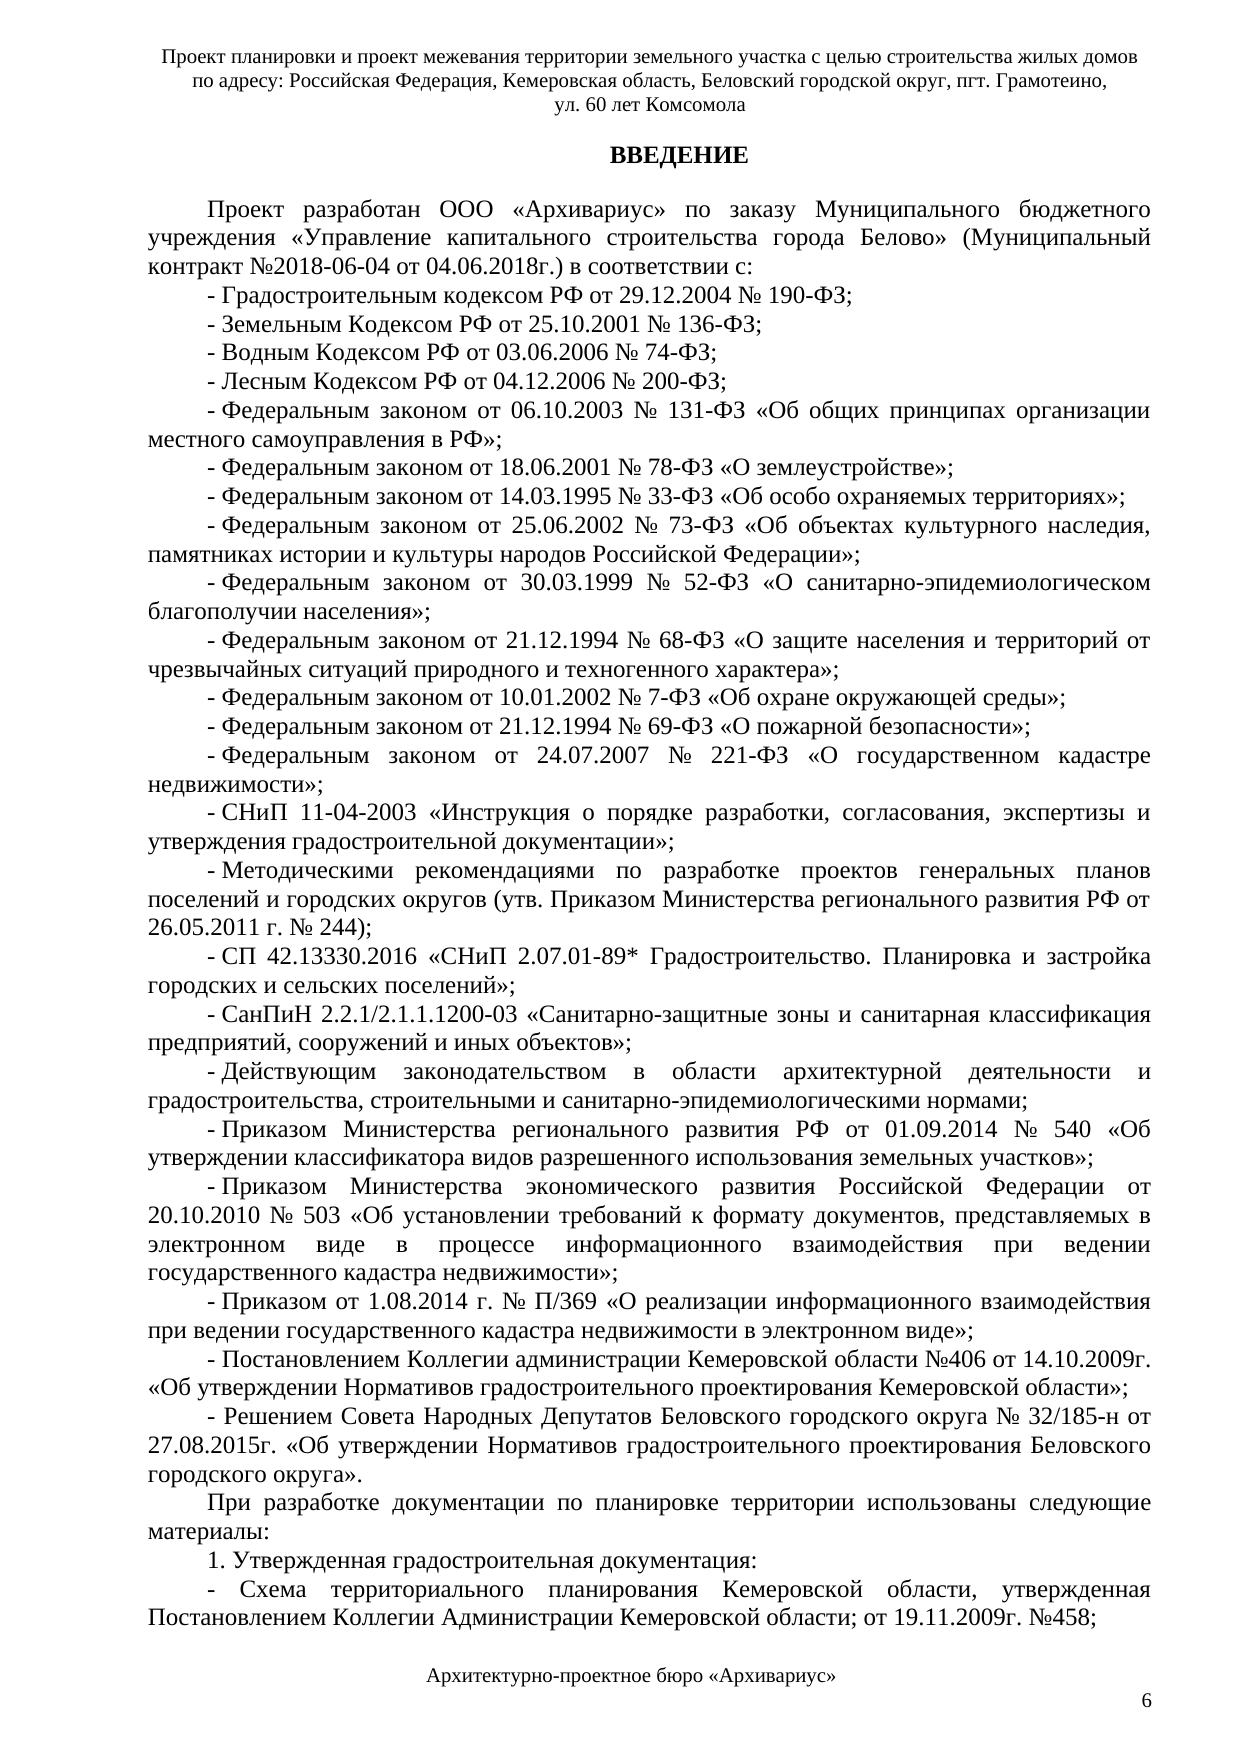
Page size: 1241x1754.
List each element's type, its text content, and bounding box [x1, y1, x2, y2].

text - Приказом Министерства экономического развития Российской Федерации от 20.10.2010 № 503 «Об установлении требований к формату документов, представляемых в электронном виде в процессе информационного взаимодействия при ведении государственного кадастра недвижимости»; [148, 1171, 1152, 1286]
text 1. Утвержденная градостроительная документация: [148, 1545, 1152, 1574]
text - Приказом Министерства регионального развития РФ от 01.09.2014 № 540 «Об утверждении классификатора видов разрешенного использования земельных участков»; [148, 1114, 1152, 1171]
text - Постановлением Коллегии администрации Кемеровской области №406 от 14.10.2009г. «Об утверждении Нормативов градостроительного проектирования Кемеровской области»; [148, 1344, 1152, 1401]
text - Федеральным законом от 06.10.2003 № 131-ФЗ «Об общих принципах организации местного самоуправления в РФ»; [148, 395, 1152, 452]
text - Действующим законодательством в области архитектурной деятельности и градостроительства, строительными и санитарно-эпидемиологическими нормами; [148, 1056, 1152, 1114]
text - Приказом от 1.08.2014 г. № П/369 «О реализации информационного взаимодействия при ведении государственного кадастра недвижимости в электронном виде»; [148, 1286, 1152, 1344]
text - Земельным Кодексом РФ от 25.10.2001 № 136-ФЗ; [148, 309, 1152, 337]
text При разработке документации по планировке территории использованы следующие материалы: [148, 1487, 1152, 1545]
text - Федеральным законом от 10.01.2002 № 7-ФЗ «Об охране окружающей среды»; [148, 682, 1152, 711]
text - СНиП 11-04-2003 «Инструкция о порядке разработки, согласования, экспертизы и утверждения градостроительной документации»; [148, 797, 1152, 855]
text ВВЕДЕНИЕ [162, 140, 1152, 169]
text - Лесным Кодексом РФ от 04.12.2006 № 200-ФЗ; [148, 366, 1152, 395]
text Проект разработан ООО «Архивариус» по заказу Муниципального бюджетного учреждения «Управление капитального строительства города Белово» (Муниципальный контракт №2018-06-04 от 04.06.2018г.) в соответствии с: [148, 194, 1152, 280]
text - Федеральным законом от 25.06.2002 № 73-ФЗ «Об объектах культурного наследия, памятниках истории и культуры народов Российской Федерации»; [148, 510, 1152, 567]
text - Федеральным законом от 24.07.2007 № 221-ФЗ «О государственном кадастре недвижимости»; [148, 740, 1152, 797]
text - СП 42.13330.2016 «СНиП 2.07.01-89* Градостроительство. Планировка и застройка городских и сельских поселений»; [148, 941, 1152, 999]
text - Водным Кодексом РФ от 03.06.2006 № 74-ФЗ; [148, 337, 1152, 366]
text - Решением Совета Народных Депутатов Беловского городского округа № 32/185-н от 27.08.2015г. «Об утверждении Нормативов градостроительного проектирования Беловского городского округа». [148, 1401, 1152, 1487]
text - Градостроительным кодексом РФ от 29.12.2004 № 190-ФЗ; [148, 280, 1152, 309]
text - Федеральным законом от 21.12.1994 № 69-ФЗ «О пожарной безопасности»; [148, 711, 1152, 740]
text - Методическими рекомендациями по разработке проектов генеральных планов поселений и городских округов (утв. Приказом Министерства регионального развития РФ от 26.05.2011 г. № 244); [148, 855, 1152, 941]
text - Схема территориального планирования Кемеровской области, утвержденная Постановлением Коллегии Администрации Кемеровской области; от 19.11.2009г. №458; [148, 1574, 1152, 1631]
text - Федеральным законом от 30.03.1999 № 52-ФЗ «О санитарно-эпидемиологическом благополучии населения»; [148, 567, 1152, 625]
text - Федеральным законом от 21.12.1994 № 68-ФЗ «О защите населения и территорий от чрезвычайных ситуаций природного и техногенного характера»; [148, 625, 1152, 682]
text - Федеральным законом от 14.03.1995 № 33-ФЗ «Об особо охраняемых территориях»; [148, 481, 1152, 510]
text - Федеральным законом от 18.06.2001 № 78-ФЗ «О землеустройстве»; [148, 452, 1152, 481]
text - СанПиН 2.2.1/2.1.1.1200-03 «Санитарно-защитные зоны и санитарная классификация предприятий, сооружений и иных объектов»; [148, 999, 1152, 1056]
